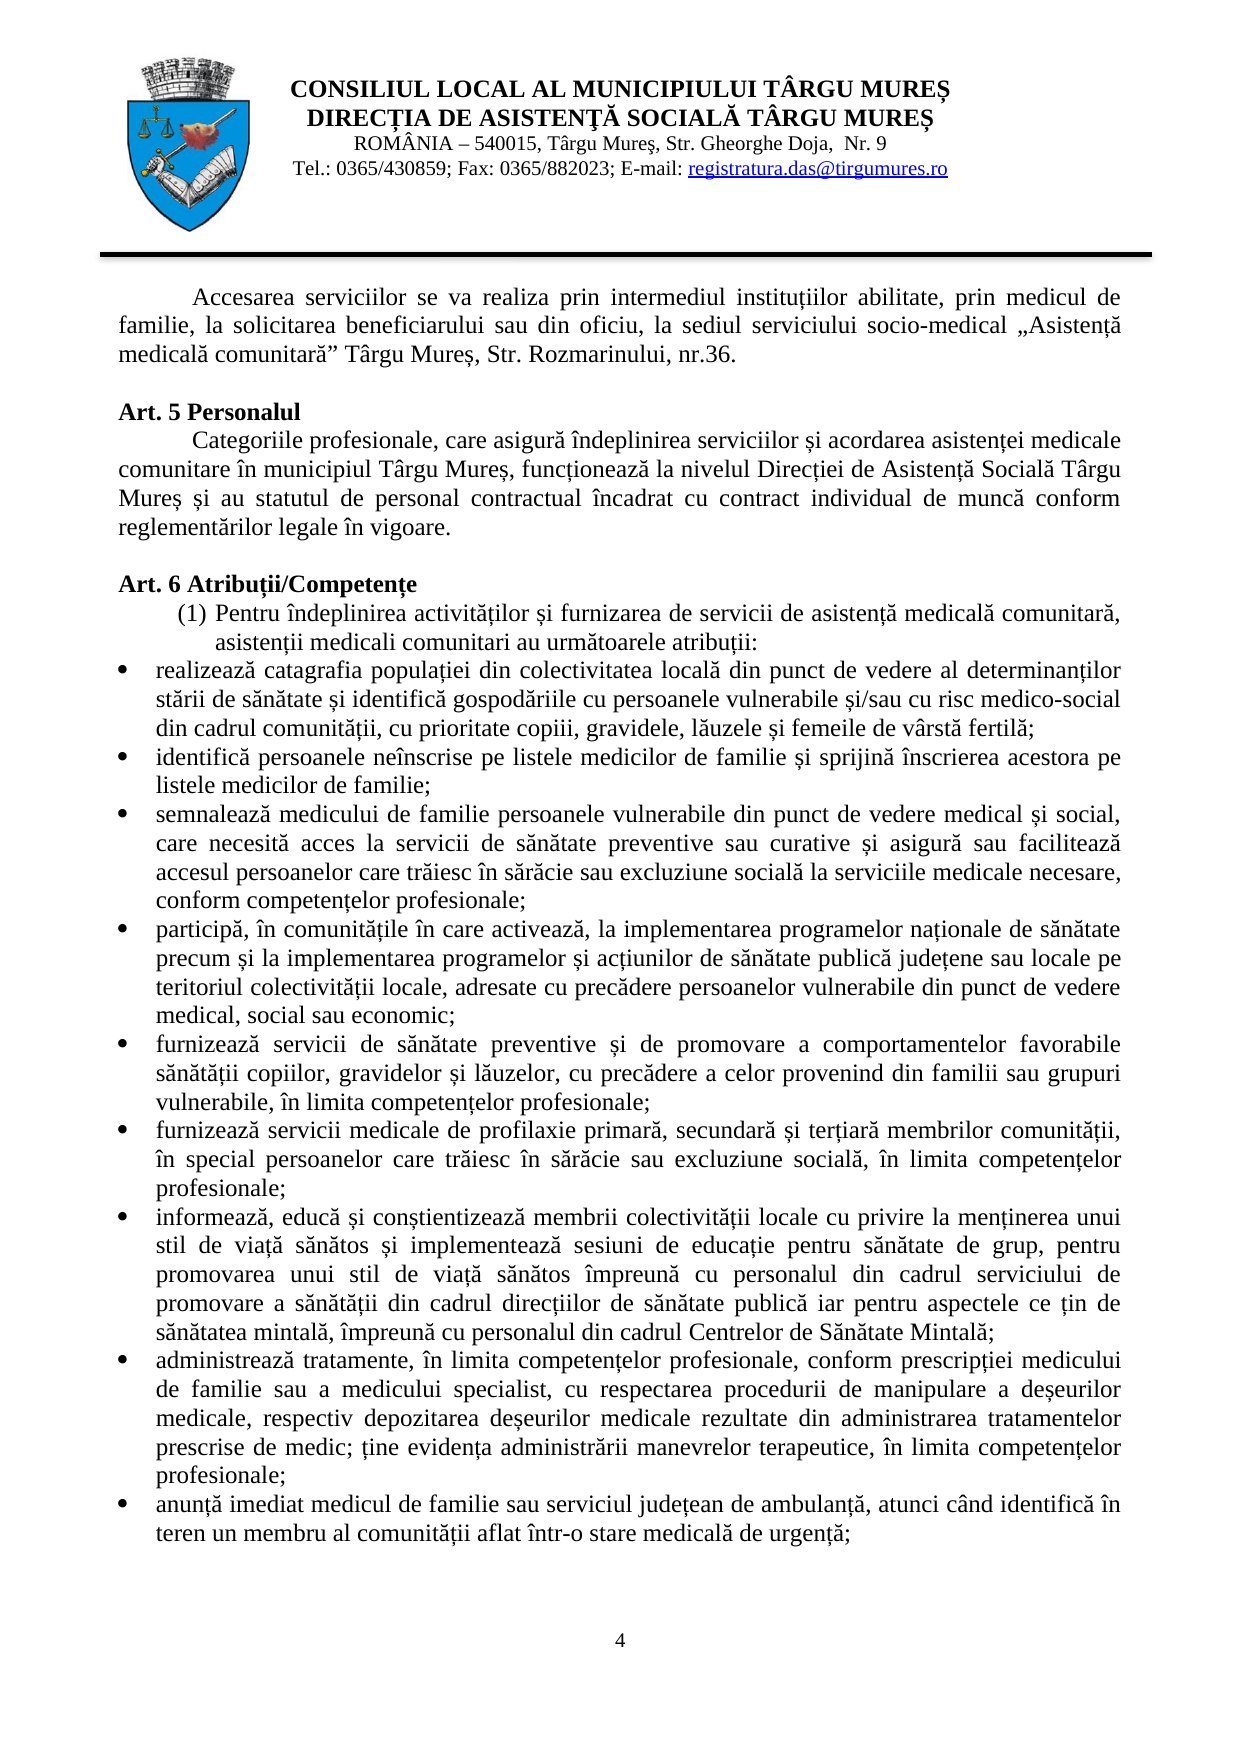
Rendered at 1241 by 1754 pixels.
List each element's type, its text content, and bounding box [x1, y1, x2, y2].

list identifică persoanele neînscrise pe listele medicilor de familie și sprijină înscrierea acestora pe listele medicilor de familie; [118, 742, 1122, 799]
list participă, în comunitățile în care activează, la implementarea programelor naționale de sănătate precum și la implementarea programelor și acțiunilor de sănătate publică județene sau locale pe teritoriul colectivității locale, adresate cu precădere persoanelor vulnerabile din punct de vedere medical, social sau economic; [118, 914, 1122, 1029]
text Accesarea serviciilor se va realiza prin intermediul instituțiilor abilitate, prin medicul de familie, la solicitarea beneficiarului sau din oficiu, la sediul serviciului socio-medical „Asistență medicală comunitară” Târgu Mureș, Str. Rozmarinului, nr.36. [118, 282, 1122, 368]
list realizează catagrafia populației din colectivitatea locală din punct de vedere al determinanților stării de sănătate și identifică gospodăriile cu persoanele vulnerabile și/sau cu risc medico-social din cadrul comunității, cu prioritate copiii, gravidele, lăuzele și femeile de vârstă fertilă; [118, 656, 1122, 742]
text Categoriile profesionale, care asigură îndeplinirea serviciilor și acordarea asistenței medicale comunitare în municipiul Târgu Mureș, funcționează la nivelul Direcției de Asistență Socială Târgu Mureș și au statutul de personal contractual încadrat cu contract individual de muncă conform reglementărilor legale în vigoare. [118, 426, 1122, 541]
list administrează tratamente, în limita competențelor profesionale, conform prescripției medicului de familie sau a medicului specialist, cu respectarea procedurii de manipulare a deșeurilor medicale, respectiv depozitarea deșeurilor medicale rezultate din administrarea tratamentelor prescrise de medic; ține evidența administrării manevrelor terapeutice, în limita competențelor profesionale; [118, 1346, 1122, 1489]
list anunță imediat medicul de familie sau serviciul județean de ambulanță, atunci când identifică în teren un membru al comunității aflat într-o stare medicală de urgență; [118, 1489, 1122, 1547]
list semnalează medicului de familie persoanele vulnerabile din punct de vedere medical și social, care necesită acces la servicii de sănătate preventive sau curative și asigură sau facilitează accesul persoanelor care trăiesc în sărăcie sau excluziune socială la serviciile medicale necesare, conform competențelor profesionale; [118, 799, 1122, 914]
list furnizează servicii medicale de profilaxie primară, secundară și terțiară membrilor comunității, în special persoanelor care trăiesc în sărăcie sau excluziune socială, în limita competențelor profesionale; [118, 1116, 1122, 1202]
text Art. 6 Atribuții/Competențe [118, 569, 1122, 598]
list furnizează servicii de sănătate preventive și de promovare a comportamentelor favorabile sănătății copiilor, gravidelor și lăuzelor, cu precădere a celor provenind din familii sau grupuri vulnerabile, în limita competențelor profesionale; [118, 1029, 1122, 1116]
list Pentru îndeplinirea activităților și furnizarea de servicii de asistență medicală comunitară, asistenții medicali comunitari au următoarele atribuții: [177, 598, 1122, 656]
list informează, educă și conștientizează membrii colectivității locale cu privire la menținerea unui stil de viață sănătos și implementează sesiuni de educație pentru sănătate de grup, pentru promovarea unui stil de viață sănătos împreună cu personalul din cadrul serviciului de promovare a sănătății din cadrul direcțiilor de sănătate publică iar pentru aspectele ce țin de sănătatea mintală, împreună cu personalul din cadrul Centrelor de Sănătate Mintală; [118, 1202, 1122, 1346]
picture [127, 42, 251, 232]
text Art. 5 Personalul [118, 397, 1122, 426]
